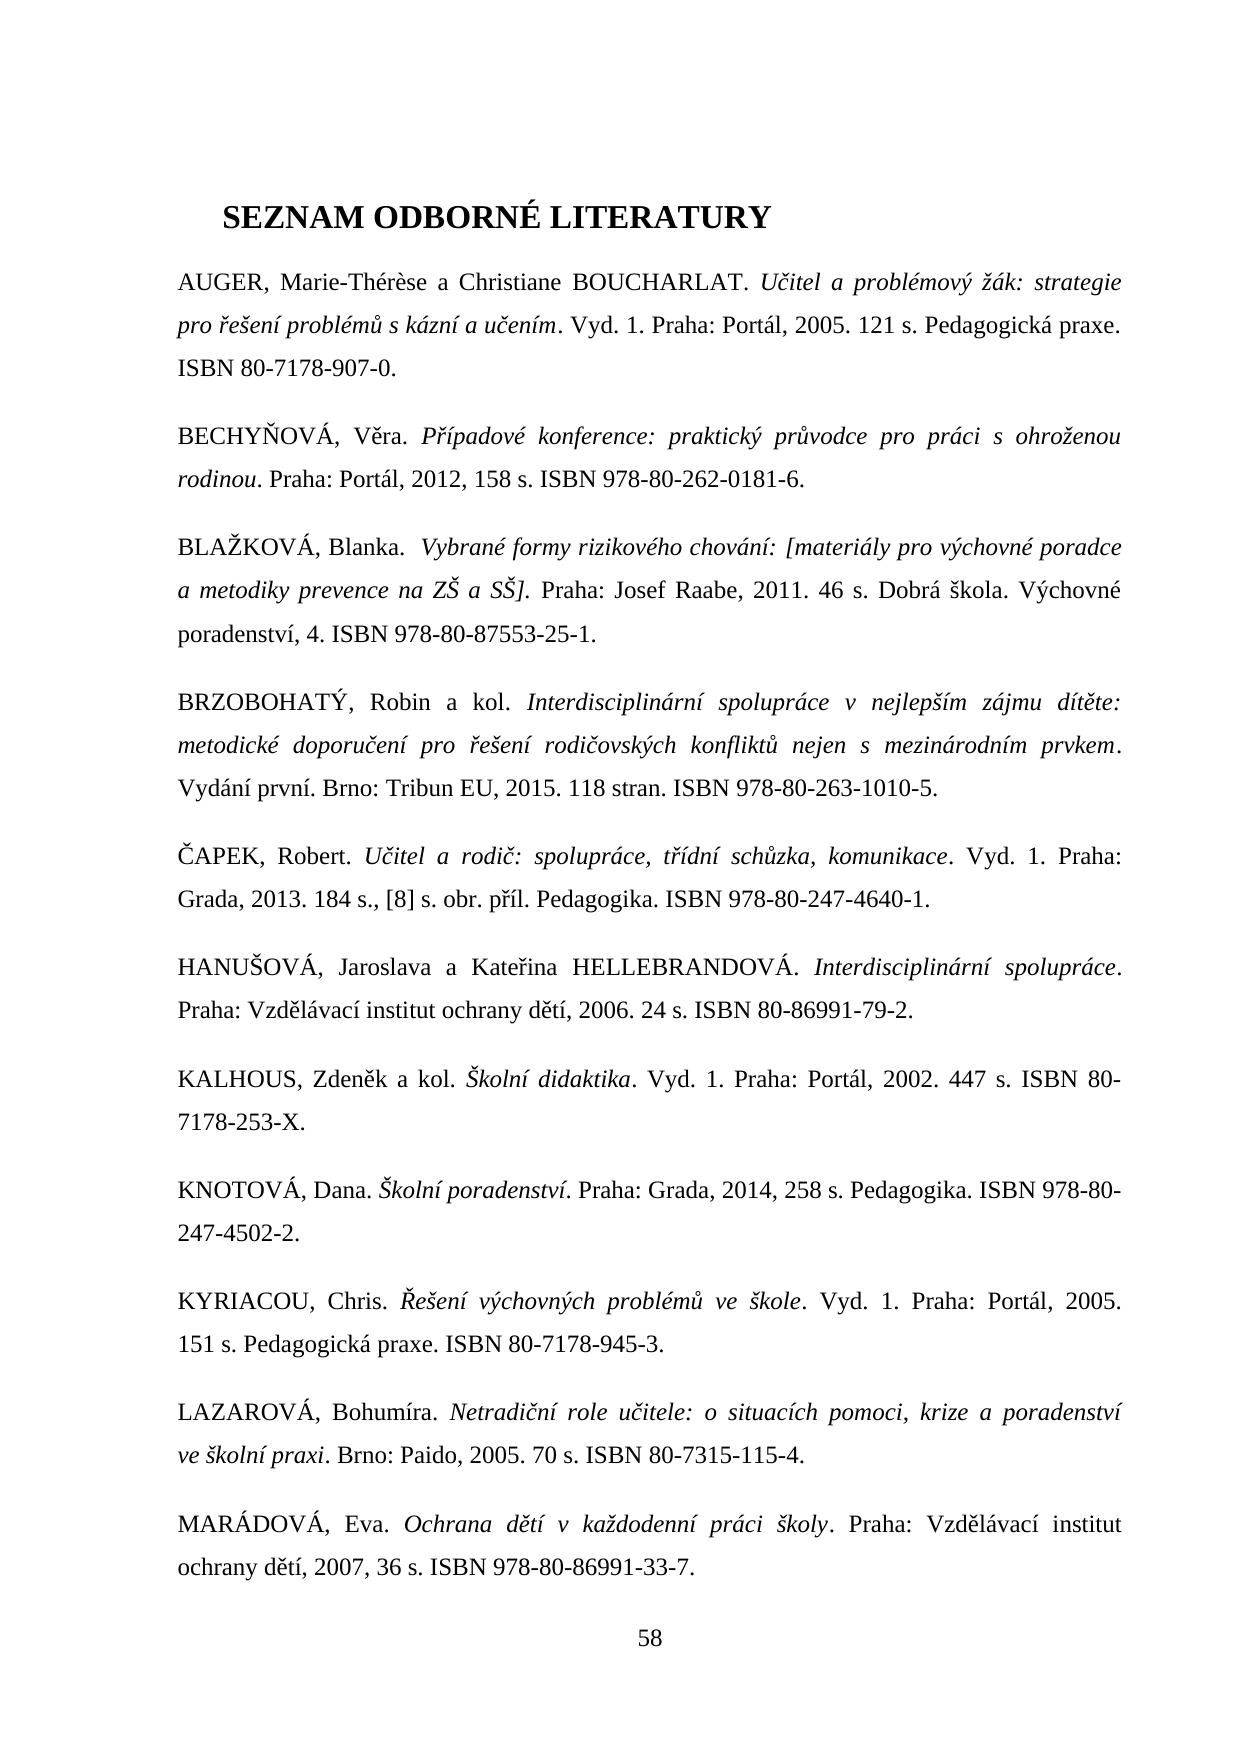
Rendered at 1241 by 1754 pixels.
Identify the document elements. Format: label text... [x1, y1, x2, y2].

text Brzobohatý, Robin a kol. Interdisciplinární spolupráce v nejlepším zájmu dítěte: metodické doporučení pro řešení rodičovských konfliktů nejen s mezinárodním prvkem. Vydání první. Brno: Tribun EU, 2015. 118 stran. ISBN 978-80-263-1010-5. [177, 687, 1122, 802]
text Auger, Marie-Thérèse a Christiane Boucharlat. Učitel a problémový žák: strategie pro řešení problémů s kázní a učením. Vyd. 1. Praha: Portál, 2005. 121 s. Pedagogická praxe. ISBN 80-7178-907-0. [177, 267, 1122, 382]
text BECHYŇOVÁ, Věra. Případové konference: praktický průvodce pro práci s ohroženou rodinou. Praha: Portál, 2012, 158 s. ISBN 978-80-262-0181-6. [177, 421, 1122, 493]
text LAZAROVÁ, Bohumíra. Netradiční role učitele: o situacích pomoci, krize a poradenství ve školní praxi. Brno: Paido, 2005. 70 s. ISBN 80-7315-115-4. [177, 1397, 1122, 1469]
text BLAŽKOVÁ, Blanka. Vybrané formy rizikového chování: [materiály pro výchovné poradce a metodiky prevence na ZŠ a SŠ]. Praha: Josef Raabe, 2011. 46 s. Dobrá škola. Výchovné poradenství, 4. ISBN 978-80-87553-25-1. [177, 532, 1122, 647]
text MARÁDOVÁ, Eva. Ochrana dětí v každodenní práci školy. Praha: Vzdělávací institut ochrany dětí, 2007, 36 s. ISBN 978-80-86991-33-7. [177, 1509, 1122, 1581]
text KNOTOVÁ, Dana. Školní poradenství. Praha: Grada, 2014, 258 s. Pedagogika. ISBN 978-80-247-4502-2. [177, 1175, 1122, 1247]
text Kalhous, Zdeněk a kol. Školní didaktika. Vyd. 1. Praha: Portál, 2002. 447 s. ISBN 80-7178-253-X. [177, 1064, 1122, 1136]
text Hanušová, Jaroslava a Kateřina Hellebrandová. Interdisciplinární spolupráce. Praha: Vzdělávací institut ochrany dětí, 2006. 24 s. ISBN 80-86991-79-2. [177, 952, 1122, 1024]
text Kyriacou, Chris. Řešení výchovných problémů ve škole. Vyd. 1. Praha: Portál, 2005. 151 s. Pedagogická praxe. ISBN 80-7178-945-3. [177, 1286, 1122, 1358]
subtitle SEZNAM ODBORNÉ LITERATURY [222, 198, 1122, 236]
text Čapek, Robert. Učitel a rodič: spolupráce, třídní schůzka, komunikace. Vyd. 1. Praha: Grada, 2013. 184 s., [8] s. obr. příl. Pedagogika. ISBN 978-80-247-4640-1. [177, 841, 1122, 913]
